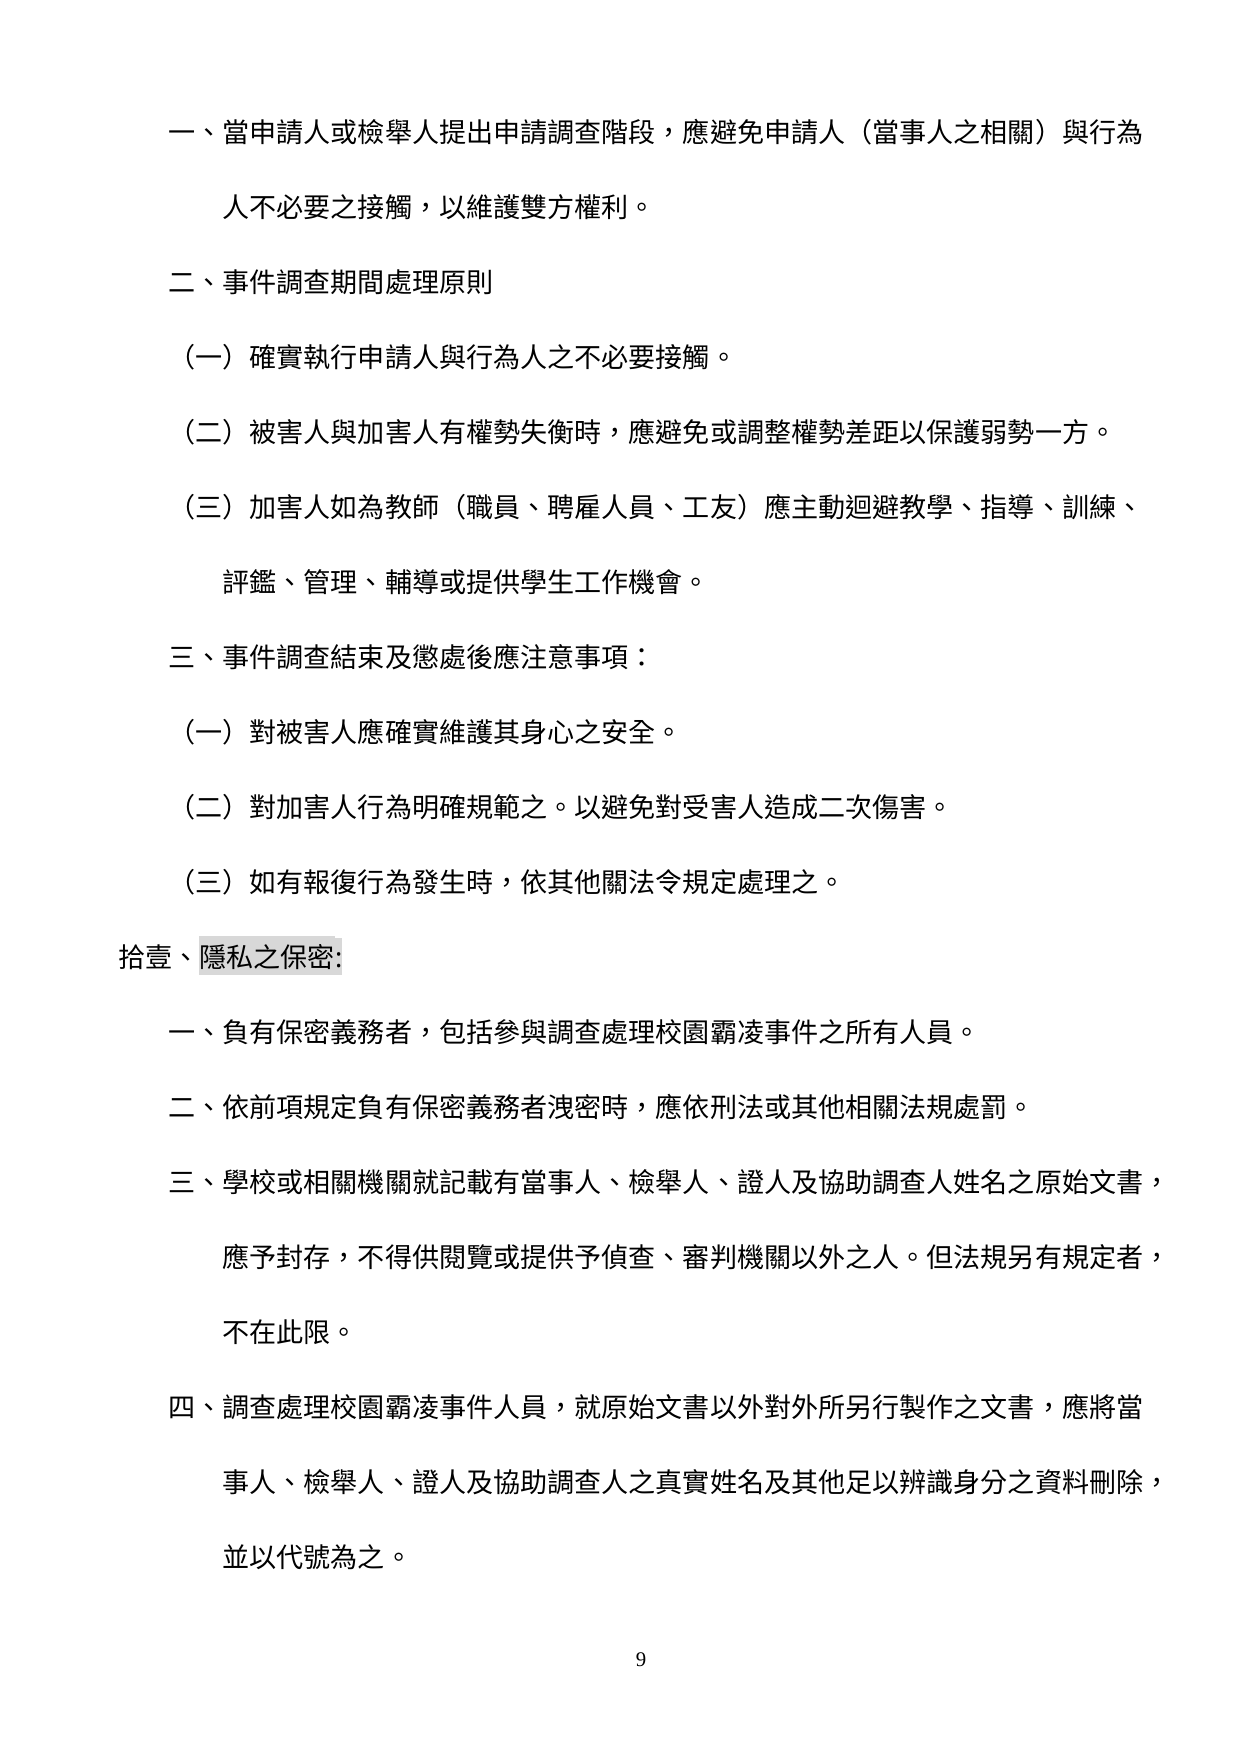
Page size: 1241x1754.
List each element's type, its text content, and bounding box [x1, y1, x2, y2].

text （一）確實執行申請人與行為人之不必要接觸。 [168, 318, 1163, 393]
text 一、負有保密義務者，包括參與調查處理校園霸凌事件之所有人員。 [168, 993, 1163, 1068]
text 二、依前項規定負有保密義務者洩密時，應依刑法或其他相關法規處罰。 [168, 1068, 1163, 1143]
text （一）對被害人應確實維護其身心之安全。 [168, 693, 1163, 768]
text （三）加害人如為教師（職員、聘雇人員、工友）應主動迴避教學、指導、訓練、評鑑、管理、輔導或提供學生工作機會。 [168, 468, 1163, 618]
text 拾壹、隱私之保密: [118, 918, 1163, 993]
text （二）被害人與加害人有權勢失衡時，應避免或調整權勢差距以保護弱勢一方。 [168, 393, 1163, 468]
text 三、事件調查結束及懲處後應注意事項： [168, 618, 1163, 693]
text 三、學校或相關機關就記載有當事人、檢舉人、證人及協助調查人姓名之原始文書，應予封存，不得供閱覽或提供予偵查、審判機關以外之人。但法規另有規定者，不在此限。 [168, 1143, 1163, 1368]
text 一、當申請人或檢舉人提出申請調查階段，應避免申請人（當事人之相關）與行為人不必要之接觸，以維護雙方權利。 [168, 93, 1163, 243]
text 二、事件調查期間處理原則 [168, 243, 1163, 318]
text （二）對加害人行為明確規範之。以避免對受害人造成二次傷害。 [168, 768, 1163, 843]
text 四、調查處理校園霸凌事件人員，就原始文書以外對外所另行製作之文書，應將當事人、檢舉人、證人及協助調查人之真實姓名及其他足以辨識身分之資料刪除，並以代號為之。 [168, 1368, 1163, 1593]
text （三）如有報復行為發生時，依其他關法令規定處理之。 [168, 843, 1163, 918]
